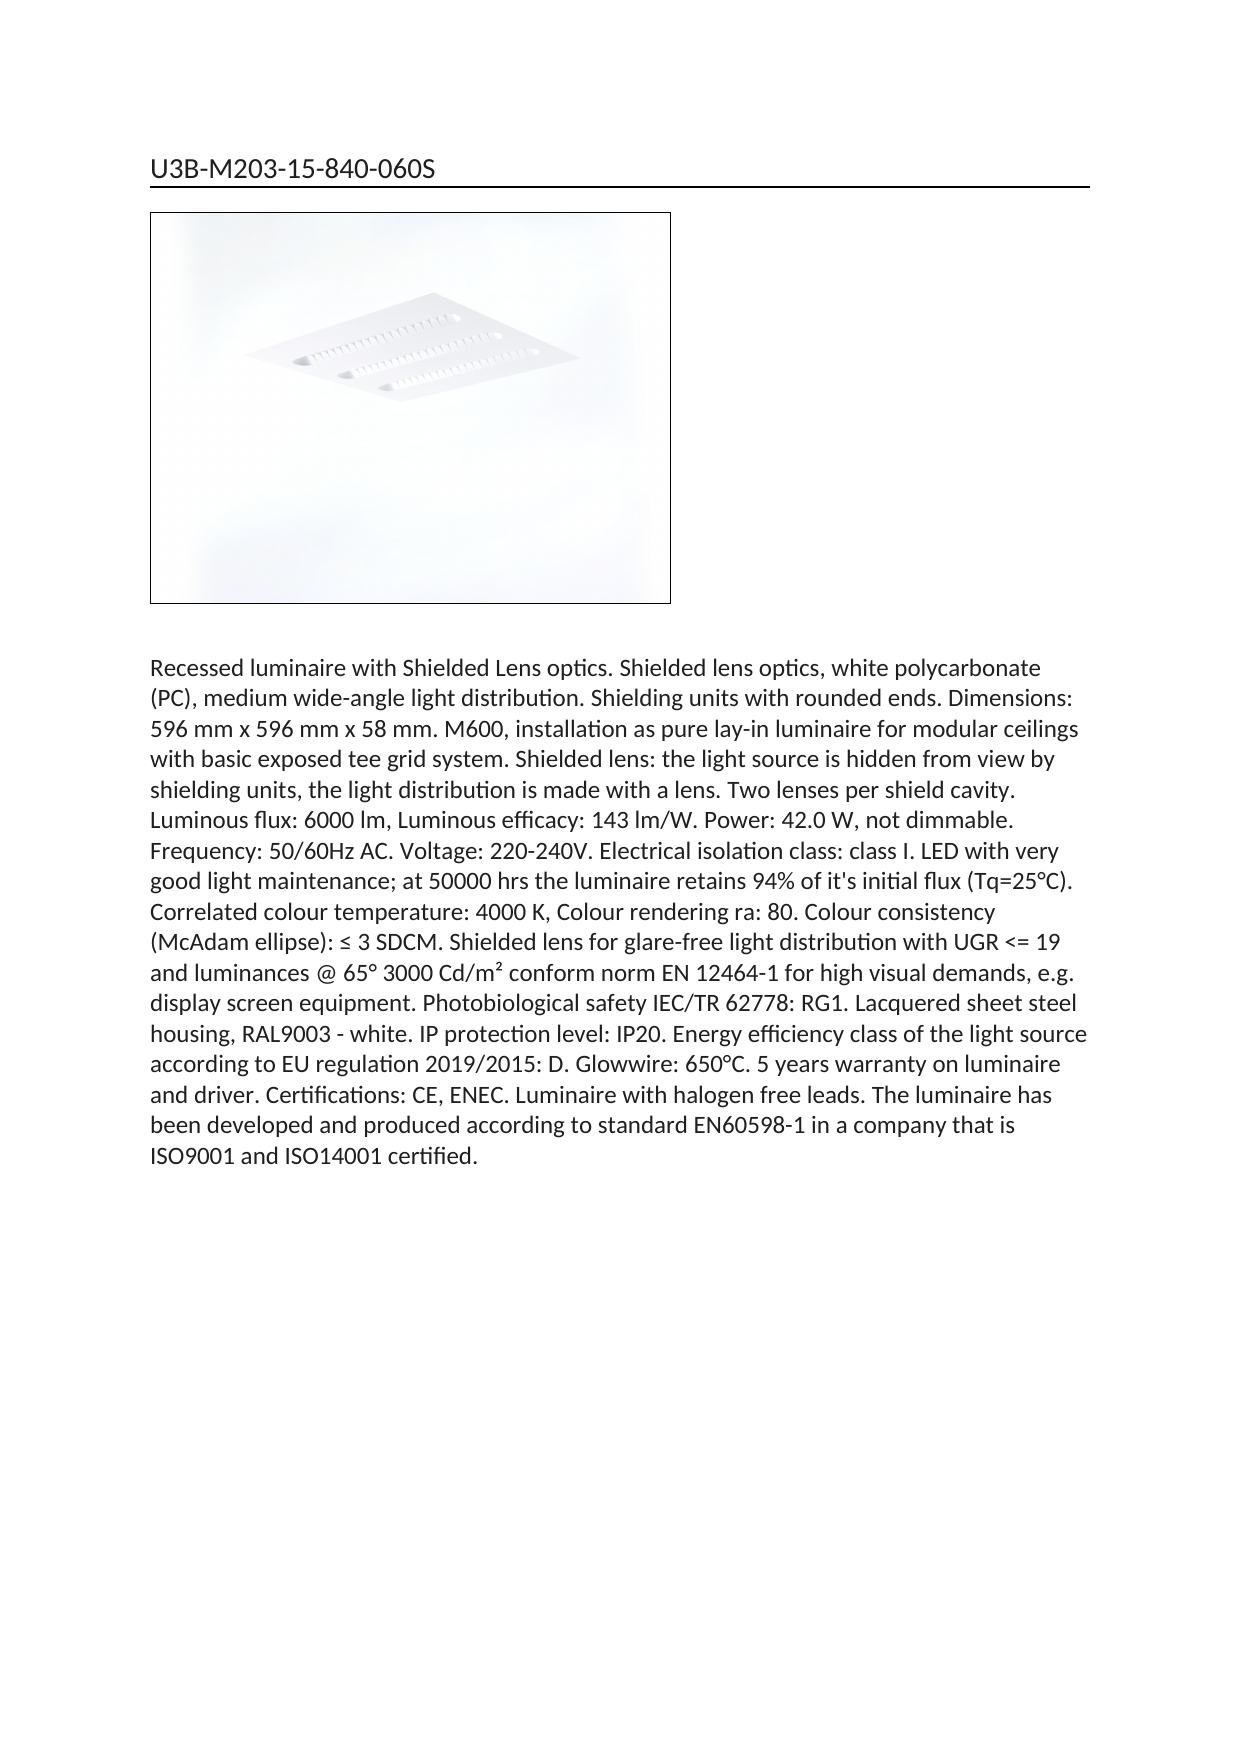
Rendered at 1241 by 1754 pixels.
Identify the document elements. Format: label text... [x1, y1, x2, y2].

text U3B-M203-15-840-060S [150, 150, 1090, 186]
picture [151, 213, 670, 603]
text Recessed luminaire with Shielded Lens optics. Shielded lens optics, white polycarbonate (PC), medium wide-angle light distribution. Shielding units with rounded ends. Dimensions: 596 mm x 596 mm x 58 mm. M600, installation as pure lay-in luminaire for modular ceilings with basic exposed tee grid system. Shielded lens: the light source is hidden from view by shielding units, the light distribution is made with a lens. Two lenses per shield cavity. Luminous flux: 6000 lm, Luminous efficacy: 143 lm/W. Power: 42.0 W, not dimmable. Frequency: 50/60Hz AC. Voltage: 220-240V. Electrical isolation class: class I. LED with very good light maintenance; at 50000 hrs the luminaire retains 94% of it's initial flux (Tq=25°C). Correlated colour temperature: 4000 K, Colour rendering ra: 80. Colour consistency (McAdam ellipse): ≤ 3 SDCM. Shielded lens for glare-free light distribution with UGR <= 19 and luminances @ 65° 3000 Cd/m² conform norm EN 12464-1 for high visual demands, e.g. display screen equipment. Photobiological safety IEC/TR 62778: RG1. Lacquered sheet steel housing, RAL9003 - white. IP protection level: IP20. Energy efficiency class of the light source according to EU regulation 2019/2015: D. Glowwire: 650°C. 5 years warranty on luminaire and driver. Certifications: CE, ENEC. Luminaire with halogen free leads. The luminaire has been developed and produced according to standard EN60598-1 in a company that is ISO9001 and ISO14001 certified. [150, 652, 1090, 1171]
